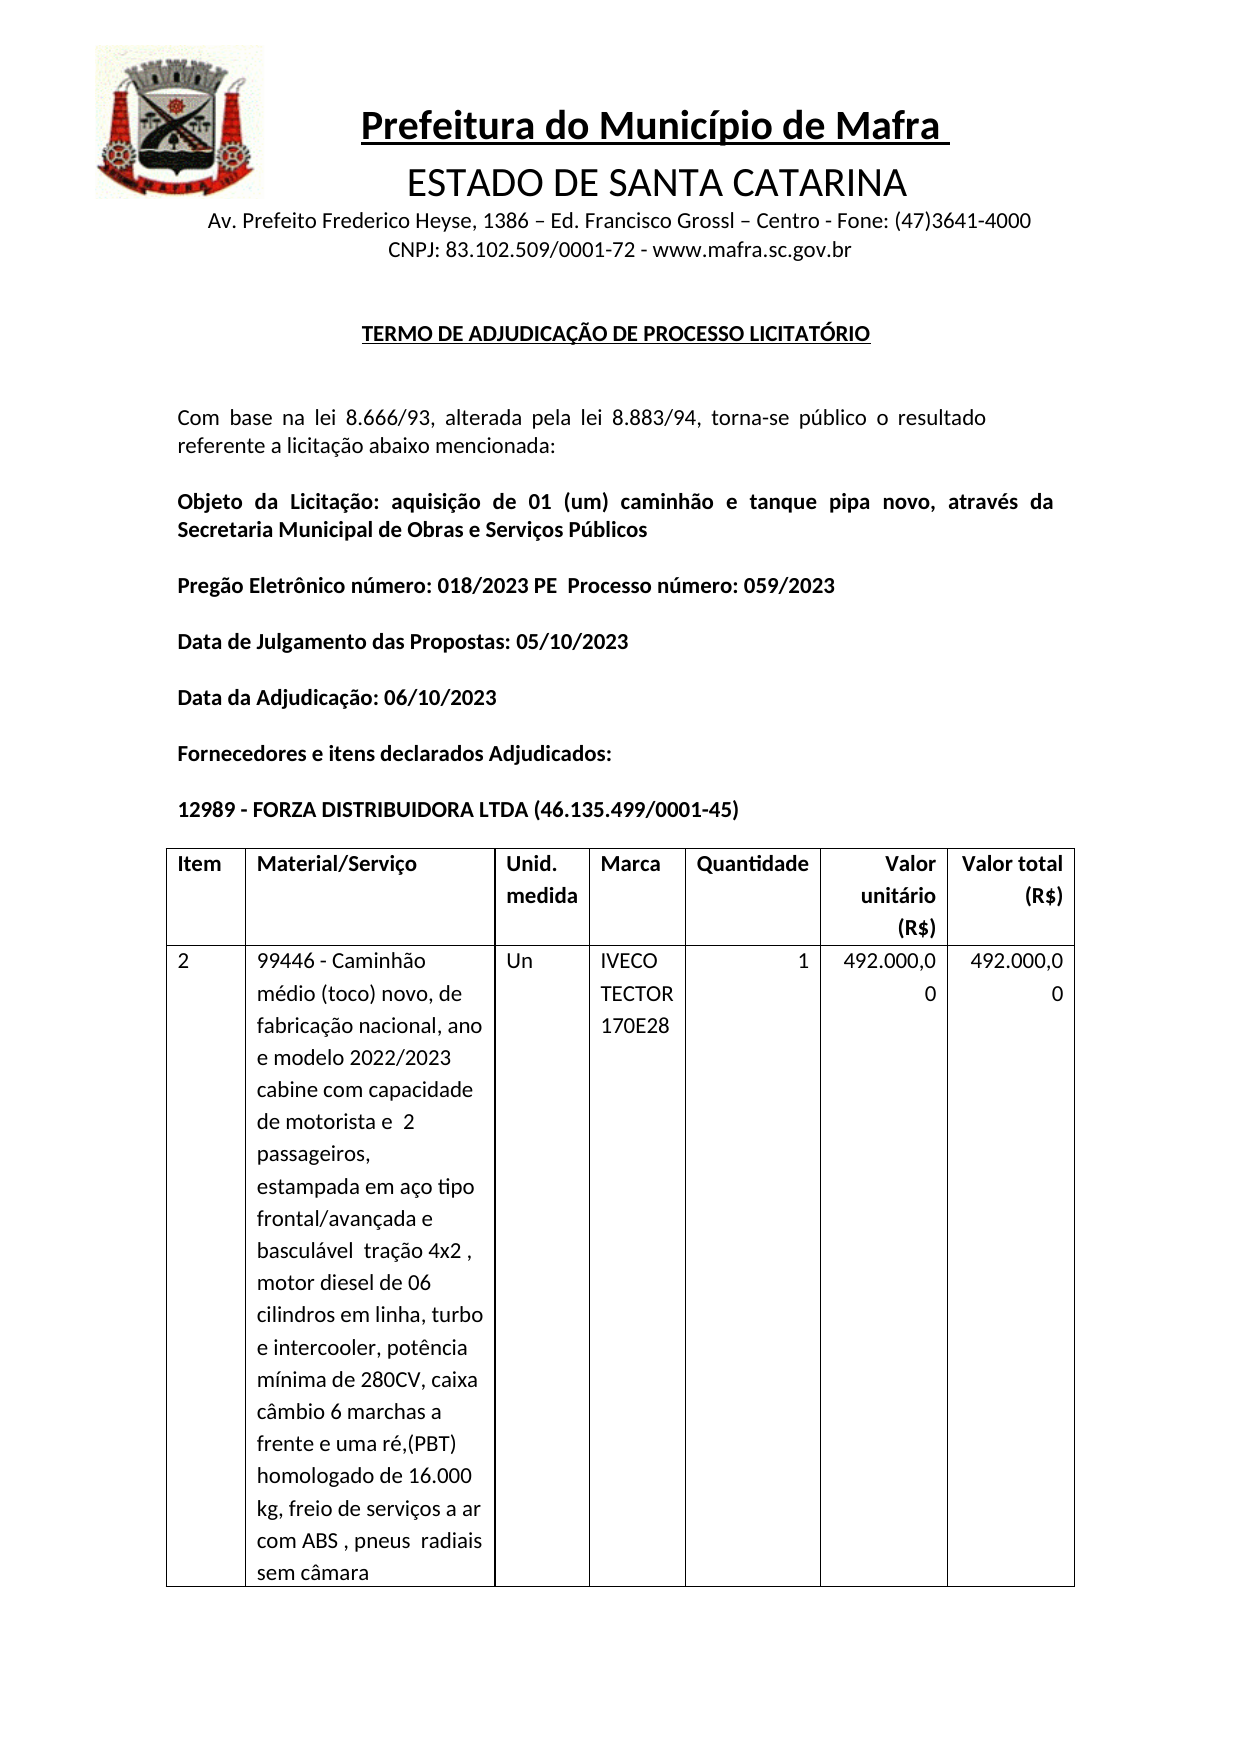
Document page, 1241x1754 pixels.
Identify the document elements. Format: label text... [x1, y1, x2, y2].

text TERMO DE ADJUDICAÇÃO DE PROCESSO LICITATÓRIO [177, 319, 1055, 347]
text Fornecedores e itens declarados Adjudicados: [177, 739, 1055, 767]
table_cell 492.000,00 [948, 946, 1074, 1586]
text Objeto da Licitação: aquisição de 01 (um) caminhão e tanque pipa novo, através da Secretaria Municipal de Obras e Serviços Públicos [177, 487, 1055, 543]
table_cell 492.000,00 [821, 946, 947, 1586]
table_cell 1 [686, 946, 820, 1586]
text Data de Julgamento das Propostas: 05/10/2023 [177, 627, 1055, 655]
text Pregão Eletrônico número: 018/2023 PE Processo número: 059/2023 [177, 571, 1055, 599]
text Data da Adjudicação: 06/10/2023 [177, 683, 1055, 711]
table_cell 2 [167, 946, 245, 1586]
table_header Material/Serviço [246, 849, 494, 945]
table_header Marca [590, 849, 685, 945]
table_cell IVECO TECTOR 170E28 [590, 946, 685, 1586]
table_cell Un [496, 946, 589, 1586]
table_header Item [167, 849, 245, 945]
table_header Valor total (R$) [948, 849, 1074, 945]
table_header Unid. medida [496, 849, 589, 945]
text 12989 - FORZA DISTRIBUIDORA LTDA (46.135.499/0001-45) [177, 795, 1063, 823]
text Com base na lei 8.666/93, alterada pela lei 8.883/94, torna-se público o resultado referente a licitação abaixo mencionada: [177, 403, 988, 459]
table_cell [246, 946, 494, 1586]
table_header Valor unitário (R$) [821, 849, 947, 945]
table_header Quantidade [686, 849, 820, 945]
